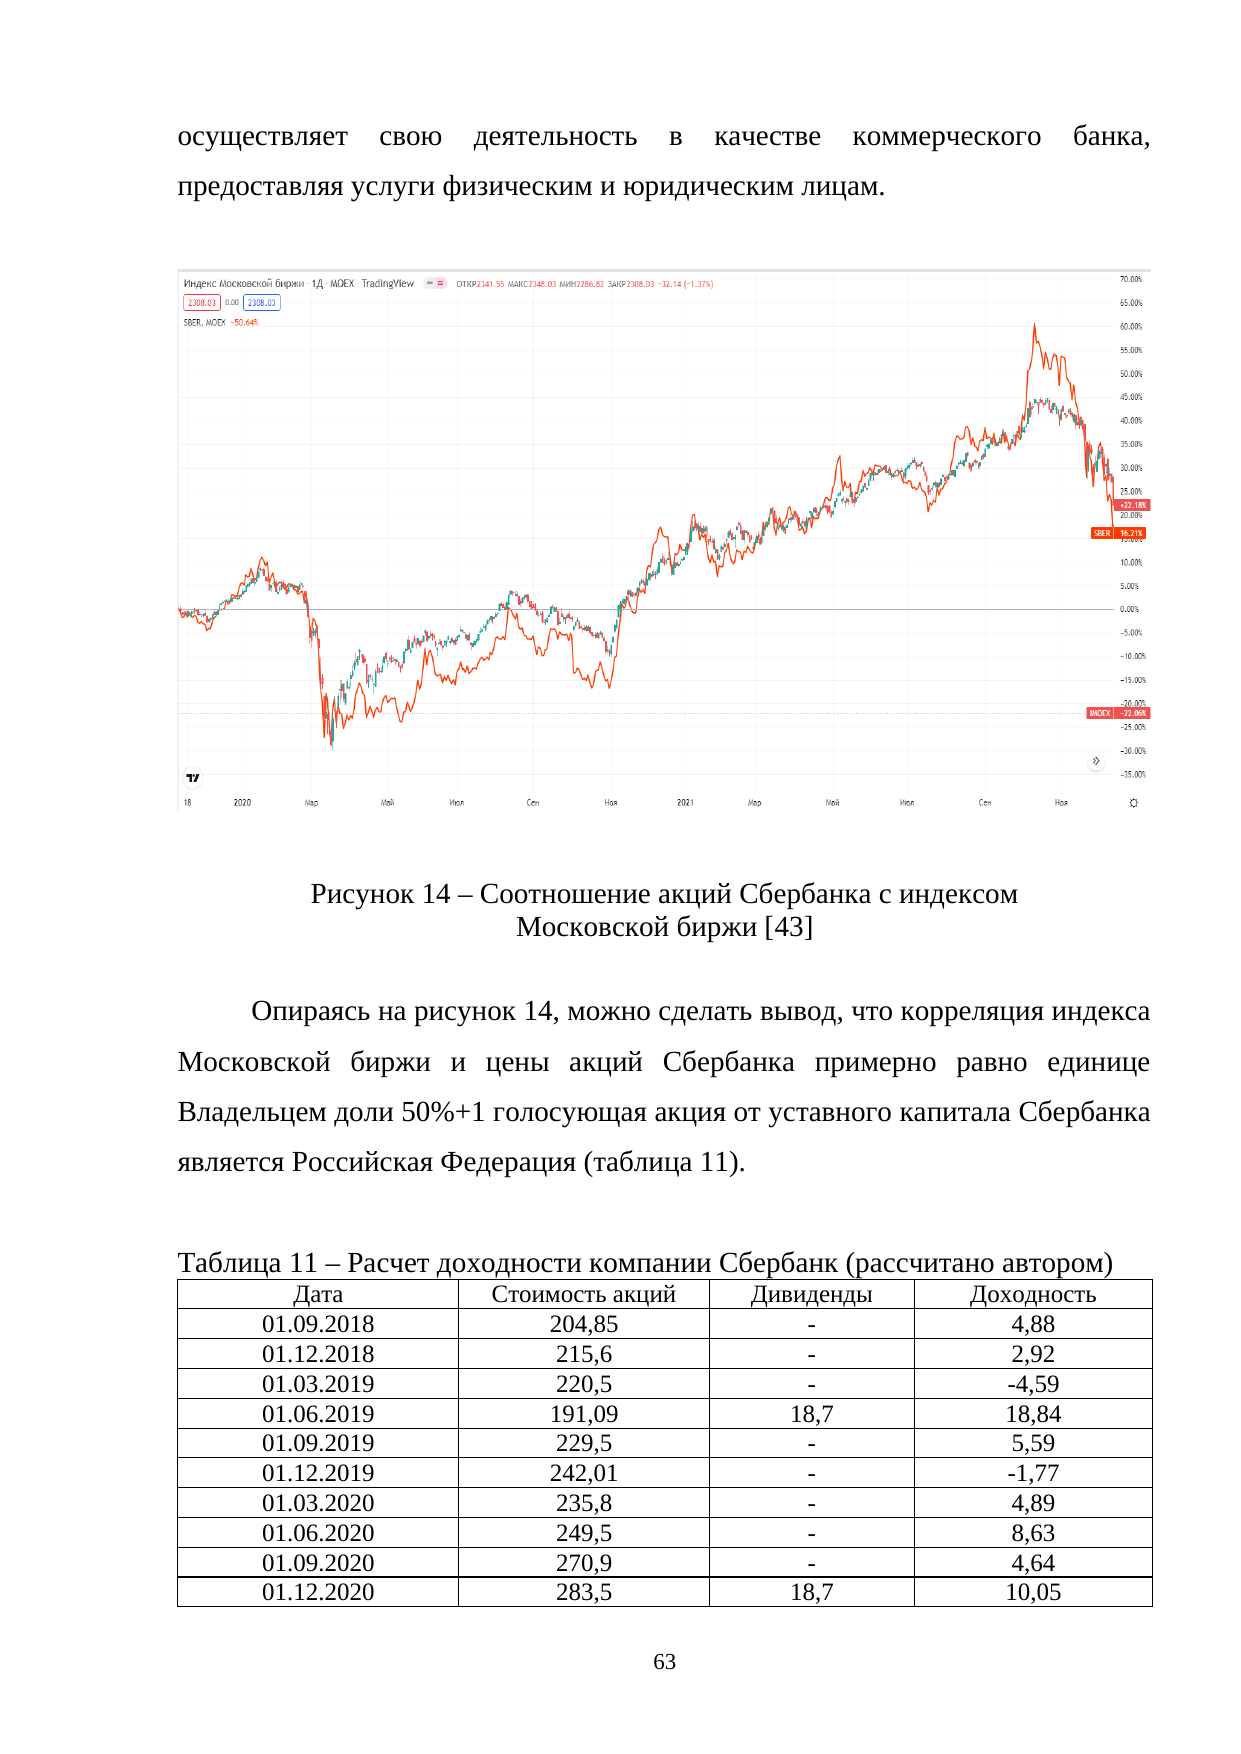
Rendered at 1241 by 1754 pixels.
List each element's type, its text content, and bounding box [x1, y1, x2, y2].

table_cell - [710, 1309, 914, 1338]
picture [177, 269, 1152, 812]
table_header Стоимость акций [459, 1280, 709, 1308]
table_cell 01.12.2020 [178, 1578, 458, 1606]
table_cell 01.03.2020 [178, 1488, 458, 1517]
table_cell 2,92 [915, 1339, 1152, 1368]
text Опираясь на рисунок 14, можно сделать вывод, что корреляция индекса Московской биржи и цены акций Сбербанка примерно равно единице Владельцем доли 50%+1 голосующая акция от уставного капитала Сбербанка является Российская Федерация (таблица 11). [177, 993, 1152, 1178]
table_cell - [710, 1488, 914, 1517]
table_cell - [710, 1458, 914, 1487]
table_cell 4,64 [915, 1548, 1152, 1576]
table_cell 01.03.2019 [178, 1369, 458, 1398]
table_cell - [710, 1429, 914, 1457]
table_cell - [710, 1339, 914, 1368]
table_cell 270,9 [459, 1548, 709, 1576]
table_cell 01.06.2019 [178, 1399, 458, 1427]
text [177, 118, 1152, 202]
table_cell 283,5 [459, 1578, 709, 1606]
table_cell 220,5 [459, 1369, 709, 1398]
text Московской биржи [43] [177, 909, 1152, 943]
table_cell 242,01 [459, 1458, 709, 1487]
table_cell 215,6 [459, 1339, 709, 1368]
table_cell - [710, 1518, 914, 1547]
table_header Доходность [915, 1280, 1152, 1308]
table_cell 01.06.2020 [178, 1518, 458, 1547]
table_cell 4,89 [915, 1488, 1152, 1517]
table_cell - [710, 1548, 914, 1576]
table_cell 18,7 [710, 1399, 914, 1427]
table_cell 01.12.2018 [178, 1339, 458, 1368]
table_cell 204,85 [459, 1309, 709, 1338]
table_cell 18,84 [915, 1399, 1152, 1427]
text Таблица 11 – Расчет доходности компании Сбербанк (рассчитано автором) [177, 1245, 1152, 1278]
table_header Дивиденды [710, 1280, 914, 1308]
table_cell 5,59 [915, 1429, 1152, 1457]
table_cell 8,63 [915, 1518, 1152, 1547]
table_cell 249,5 [459, 1518, 709, 1547]
table_cell - [710, 1369, 914, 1398]
table_cell 01.09.2019 [178, 1429, 458, 1457]
table_cell 191,09 [459, 1399, 709, 1427]
table_cell -1,77 [915, 1458, 1152, 1487]
table_cell 4,88 [915, 1309, 1152, 1338]
table_cell 235,8 [459, 1488, 709, 1517]
text Рисунок 14 – Соотношение акций Сбербанка с индексом [177, 876, 1152, 909]
table_cell 18,7 [710, 1578, 914, 1606]
table_cell -4,59 [915, 1369, 1152, 1398]
table_cell 229,5 [459, 1429, 709, 1457]
table_cell 01.09.2020 [178, 1548, 458, 1576]
table_cell 01.09.2018 [178, 1309, 458, 1338]
table_cell 01.12.2019 [178, 1458, 458, 1487]
table_header Дата [178, 1280, 458, 1308]
table_cell 10,05 [915, 1578, 1152, 1606]
